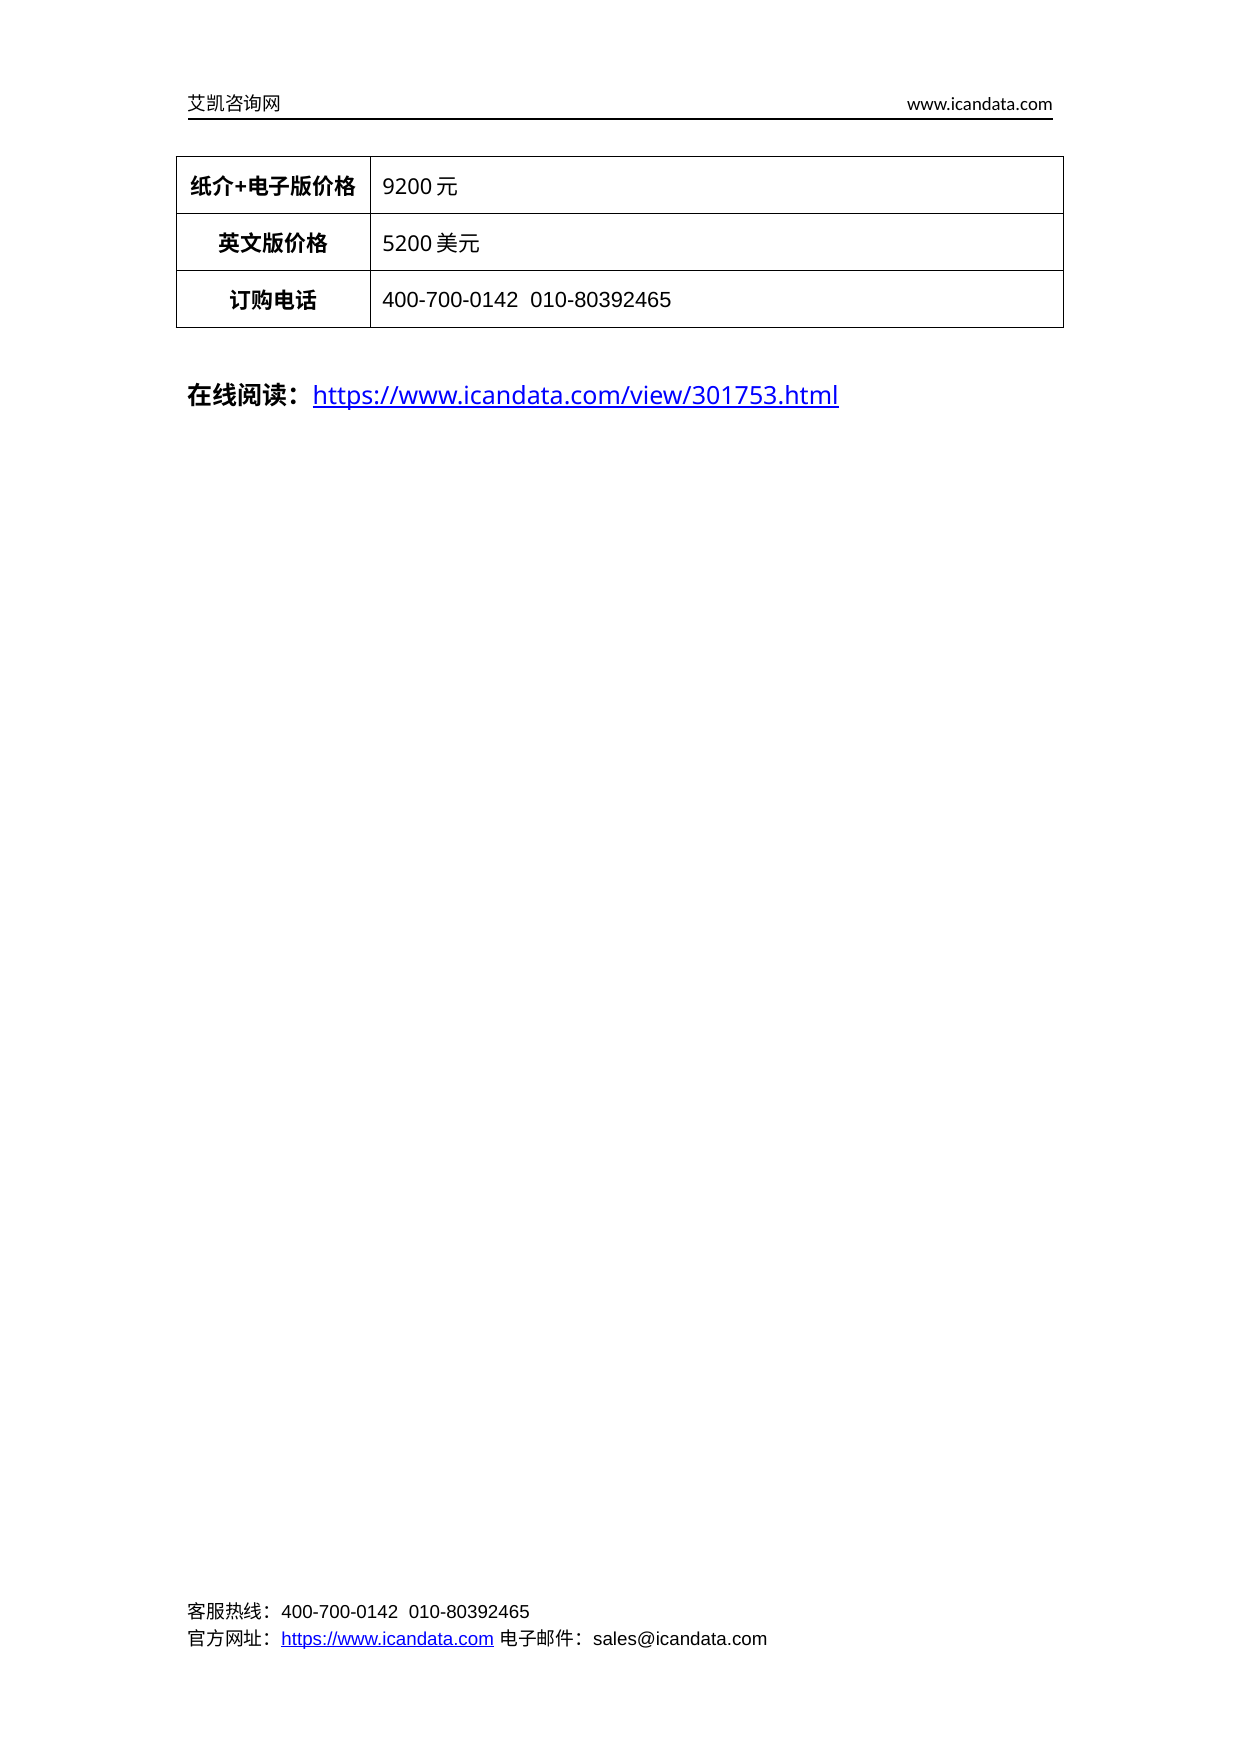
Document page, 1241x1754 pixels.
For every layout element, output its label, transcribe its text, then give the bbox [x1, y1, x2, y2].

table_cell 5200美元 [371, 214, 1063, 270]
table_cell 英文版价格 [177, 214, 370, 270]
table_cell 纸介+电子版价格 [177, 157, 370, 213]
table_cell 9200元 [371, 157, 1063, 213]
table_cell 400-700-0142 010-80392465 [371, 271, 1063, 327]
table_cell 订购电话 [177, 271, 370, 327]
text 在线阅读：https://www.icandata.com/view/301753.html [187, 361, 1053, 426]
